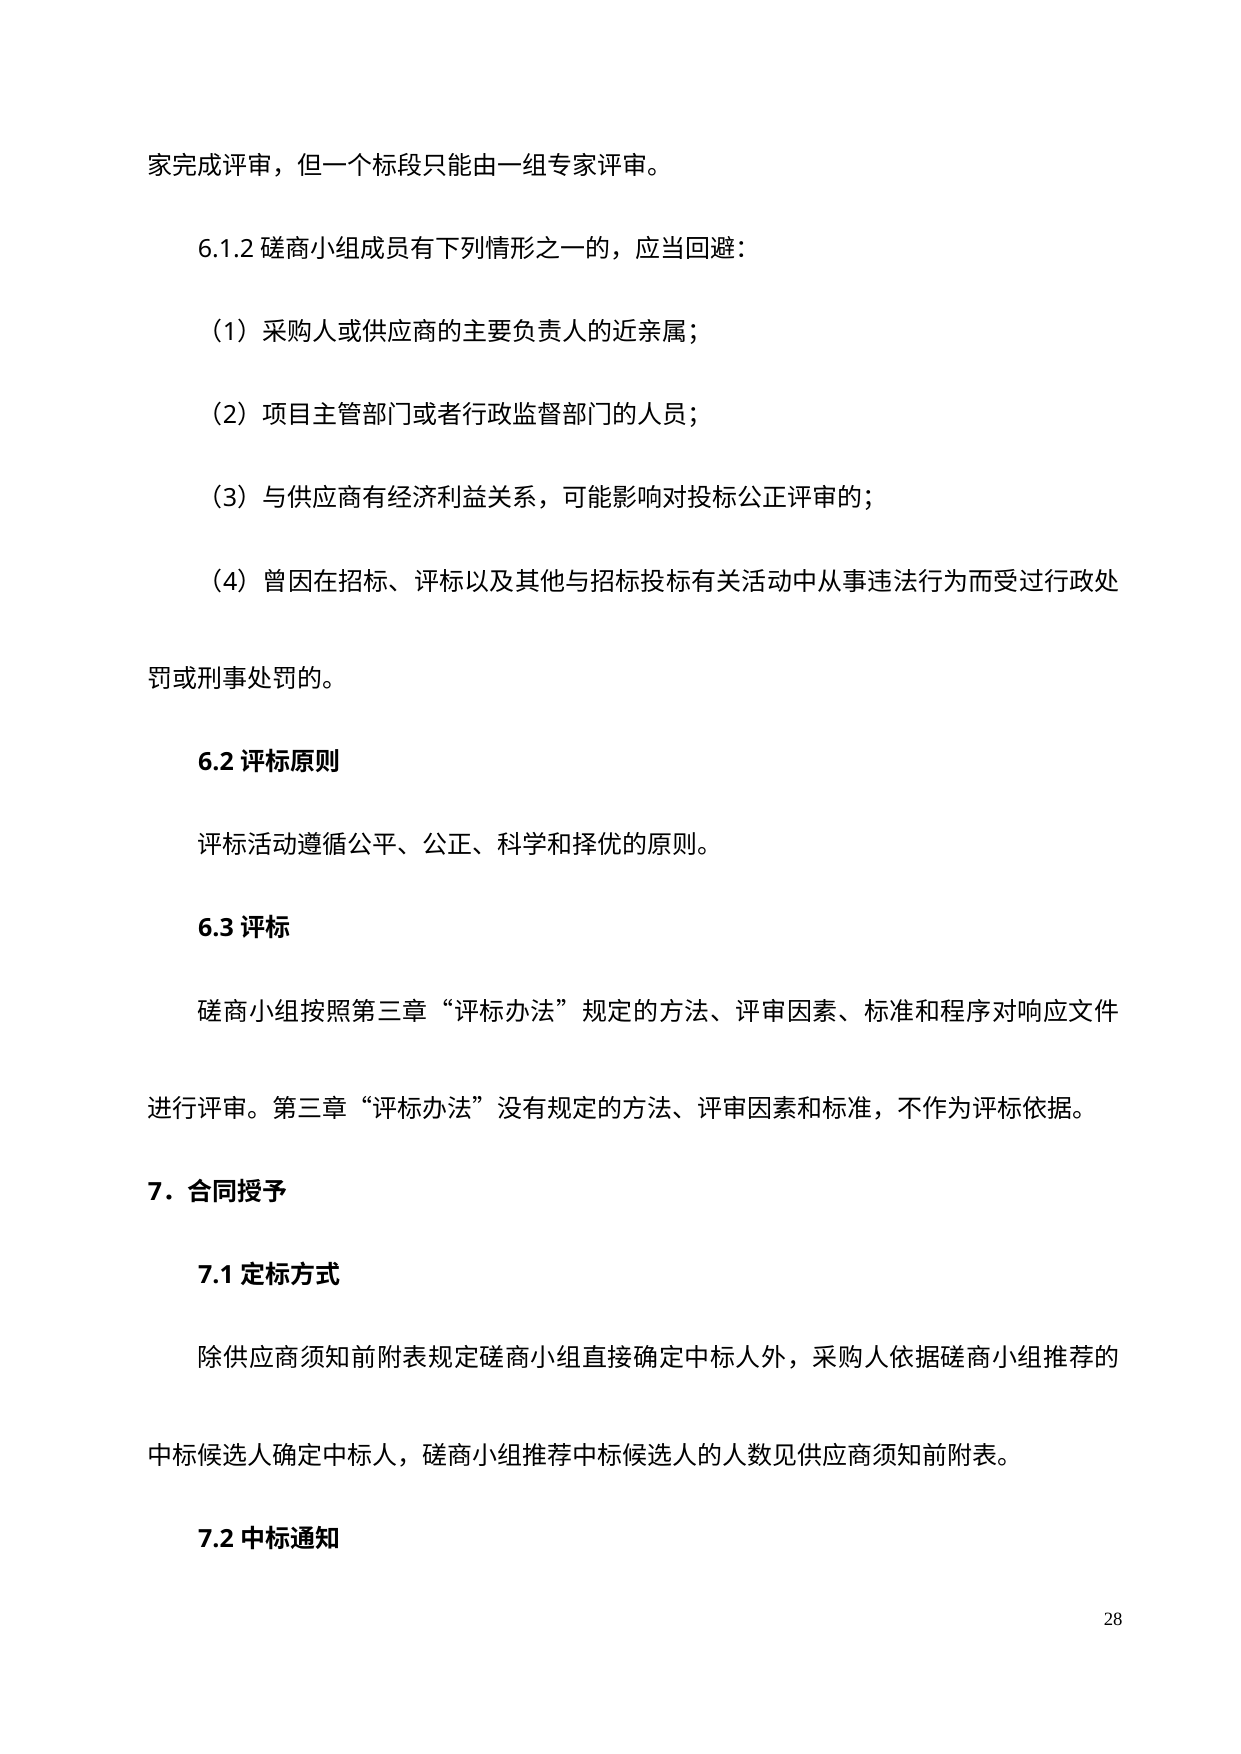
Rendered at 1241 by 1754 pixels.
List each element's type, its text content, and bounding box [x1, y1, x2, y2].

text 6.3 评标 [148, 893, 1122, 958]
text 评标活动遵循公平、公正、科学和择优的原则。 [148, 810, 1122, 875]
text （1）采购人或供应商的主要负责人的近亲属； [148, 297, 1122, 362]
text 磋商小组按照第三章“评标办法”规定的方法、评审因素、标准和程序对响应文件进行评审。第三章“评标办法”没有规定的方法、评审因素和标准，不作为评标依据。 [148, 977, 1122, 1139]
text （2）项目主管部门或者行政监督部门的人员； [148, 380, 1122, 445]
text 6.1.2 磋商小组成员有下列情形之一的，应当回避： [148, 214, 1122, 279]
text （3）与供应商有经济利益关系，可能影响对投标公正评审的； [148, 463, 1122, 528]
text 7.1 定标方式 [148, 1240, 1122, 1305]
text （4）曾因在招标、评标以及其他与招标投标有关活动中从事违法行为而受过行政处罚或刑事处罚的。 [148, 547, 1122, 709]
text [148, 131, 1122, 196]
text 7．合同授予 [148, 1157, 1122, 1222]
text 7.2 中标通知 [148, 1504, 1122, 1569]
text 除供应商须知前附表规定磋商小组直接确定中标人外，采购人依据磋商小组推荐的中标候选人确定中标人，磋商小组推荐中标候选人的人数见供应商须知前附表。 [148, 1323, 1122, 1486]
text 6.2 评标原则 [148, 727, 1122, 792]
